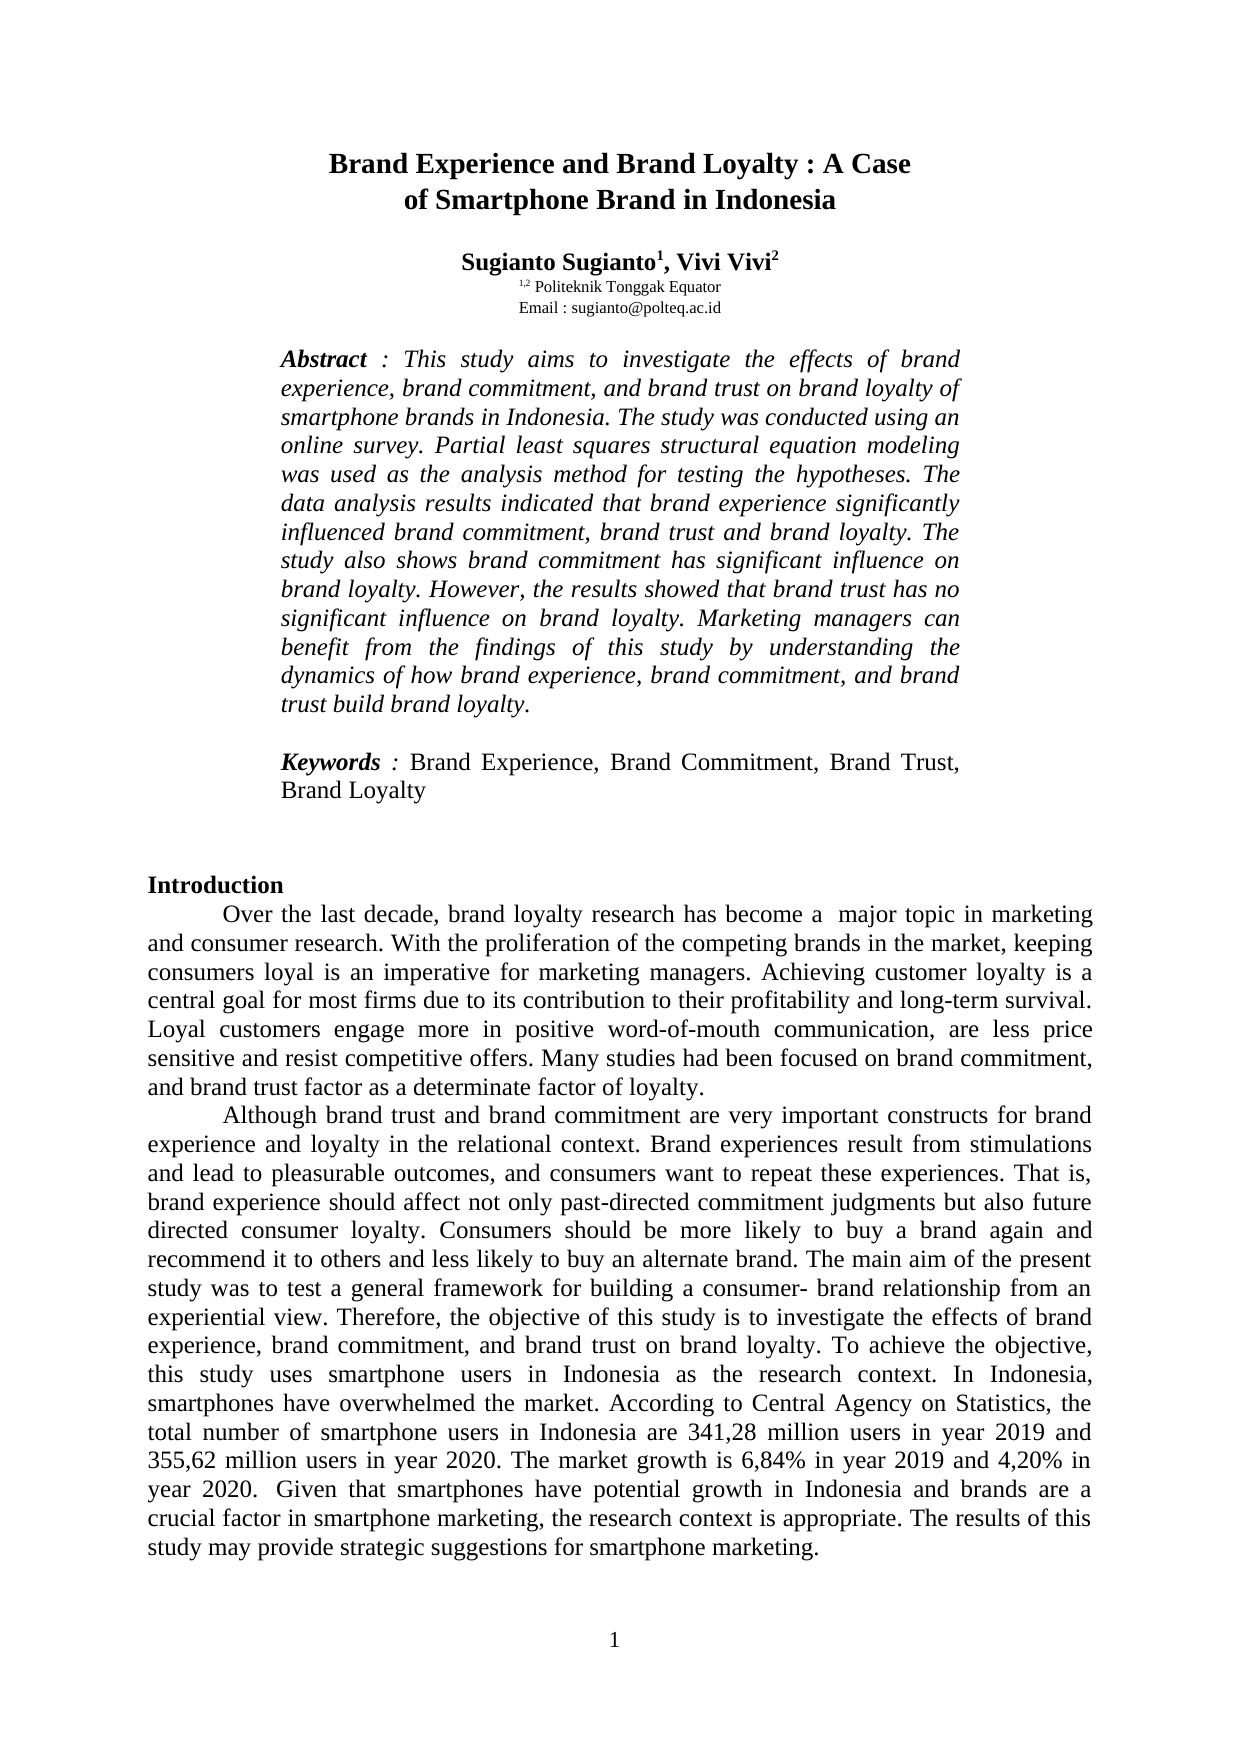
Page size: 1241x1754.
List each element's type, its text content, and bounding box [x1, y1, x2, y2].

subtitle Introduction [147, 871, 1105, 899]
text Although brand trust and brand commitment are very important constructs for brand experience and loyalty in the relational context. Brand experiences result from stimulations and lead to pleasurable outcomes, and consumers want to repeat these experiences. That is, brand experience should affect not only past-directed commitment judgments but also future directed consumer loyalty. Consumers should be more likely to buy a brand again and recommend it to others and less likely to buy an alternate brand. The main aim of the present study was to test a general framework for building a consumer- brand relationship from an experiential view. Therefore, the objective of this study is to investigate the effects of brand experience, brand commitment, and brand trust on brand loyalty. To achieve the objective, this study uses smartphone users in Indonesia as the research context. In Indonesia, smartphones have overwhelmed the market. According to Central Agency on Statistics, the total number of smartphone users in Indonesia are 341,28 million users in year 2019 and 355,62 million users in year 2020. The market growth is 6,84% in year 2019 and 4,20% in year 2020. Given that smartphones have potential growth in Indonesia and brands are a crucial factor in smartphone marketing, the research context is appropriate. The results of this study may provide strategic suggestions for smartphone marketing. [147, 1101, 1093, 1561]
subtitle Sugianto Sugianto1, Vivi Vivi2 [313, 247, 927, 275]
text 1,2 Politeknik Tonggak Equator Email : sugianto@polteq.ac.id [518, 277, 722, 317]
text Keywords : Brand Experience, Brand Commitment, Brand Trust, Brand Loyalty [281, 747, 960, 804]
text Abstract : This study aims to investigate the effects of brand experience, brand commitment, and brand trust on brand loyalty of smartphone brands in Indonesia. The study was conducted using an online survey. Partial least squares structural equation modeling was used as the analysis method for testing the hypotheses. The data analysis results indicated that brand experience significantly influenced brand commitment, brand trust and brand loyalty. The study also shows brand commitment has significant influence on brand loyalty. However, the results showed that brand trust has no significant influence on brand loyalty. Marketing managers can benefit from the findings of this study by understanding the dynamics of how brand experience, brand commitment, and brand trust build brand loyalty. [281, 344, 960, 718]
title Brand Experience and Brand Loyalty : A Case of Smartphone Brand in Indonesia [313, 146, 927, 215]
text Over the last decade, brand loyalty research has become a major topic in marketing and consumer research. With the proliferation of the competing brands in the market, keeping consumers loyal is an imperative for marketing managers. Achieving customer loyalty is a central goal for most firms due to its contribution to their profitability and long-term survival. Loyal customers engage more in positive word-of-mouth communication, are less price sensitive and resist competitive offers. Many studies had been focused on brand commitment, and brand trust factor as a determinate factor of loyalty. [147, 899, 1093, 1101]
